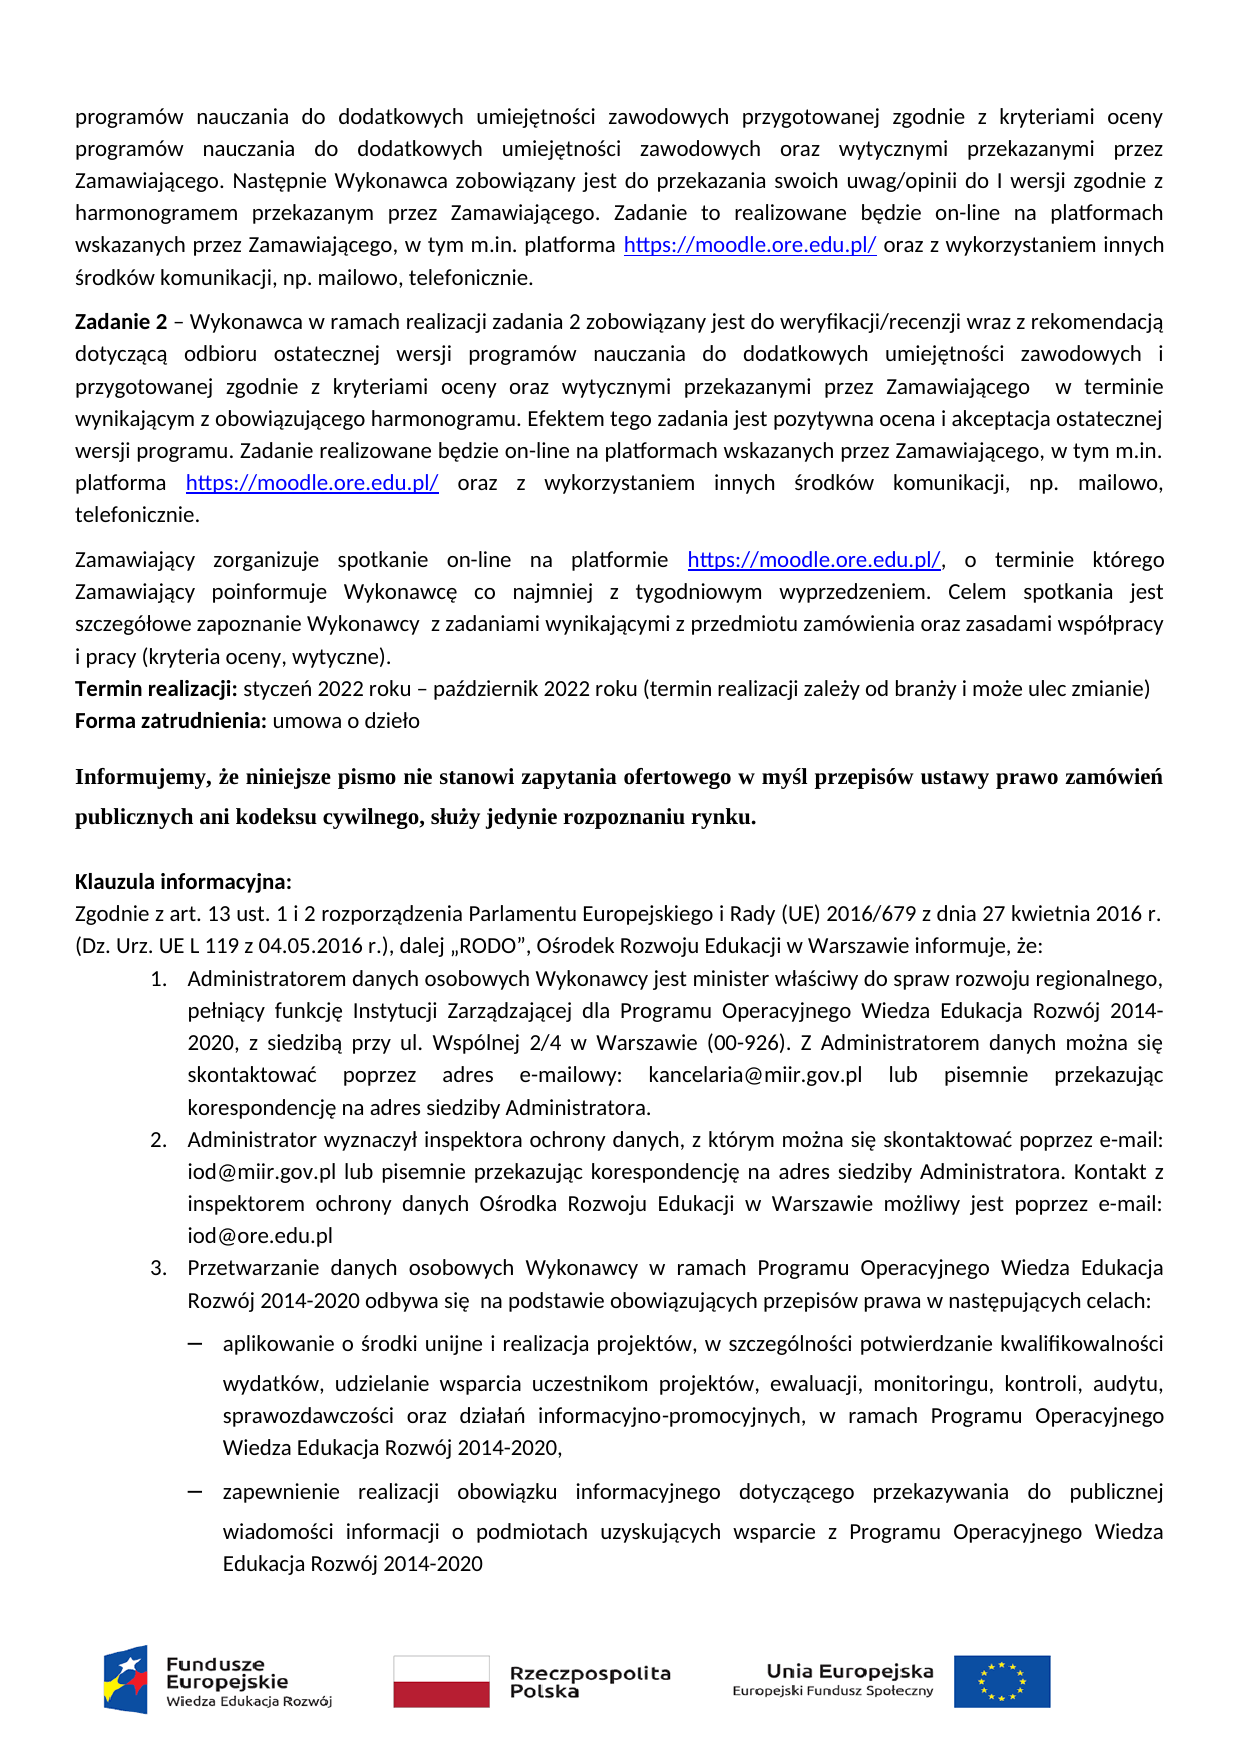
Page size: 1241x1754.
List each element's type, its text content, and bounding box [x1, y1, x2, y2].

list aplikowanie o środki unijne i realizacja projektów, w szczególności potwierdzanie kwalifikowalności wydatków, udzielanie wsparcia uczestnikom projektów, ewaluacji, monitoringu, kontroli, audytu, sprawozdawczości oraz działań informacyjno-promocyjnych, w ramach Programu Operacyjnego Wiedza Edukacja Rozwój 2014-2020, [185, 1318, 1165, 1461]
text Zamawiający zorganizuje spotkanie on-line na platformie https://moodle.ore.edu.pl/, o terminie którego Zamawiający poinformuje Wykonawcę co najmniej z tygodniowym wyprzedzeniem. Celem spotkania jest szczegółowe zapoznanie Wykonawcy z zadaniami wynikającymi z przedmiotu zamówienia oraz zasadami współpracy i pracy (kryteria oceny, wytyczne). [75, 545, 1165, 670]
text Informujemy, że niniejsze pismo nie stanowi zapytania ofertowego w myśl przepisów ustawy prawo zamówień publicznych ani kodeksu cywilnego, służy jedynie rozpoznaniu rynku. [75, 763, 1165, 829]
text Termin realizacji: styczeń 2022 roku – październik 2022 roku (termin realizacji zależy od branży i może ulec zmianie) [75, 674, 1165, 702]
text Zgodnie z art. 13 ust. 1 i 2 rozporządzenia Parlamentu Europejskiego i Rady (UE) 2016/679 z dnia 27 kwietnia 2016 r. (Dz. Urz. UE L 119 z 04.05.2016 r.), dalej „RODO”, Ośrodek Rozwoju Edukacji w Warszawie informuje, że: [75, 899, 1165, 960]
text Zadanie 2 – Wykonawca w ramach realizacji zadania 2 zobowiązany jest do weryfikacji/recenzji wraz z rekomendacją dotyczącą odbioru ostatecznej wersji programów nauczania do dodatkowych umiejętności zawodowych i przygotowanej zgodnie z kryteriami oceny oraz wytycznymi przekazanymi przez Zamawiającego w terminie wynikającym z obowiązującego harmonogramu. Efektem tego zadania jest pozytywna ocena i akceptacja ostatecznej wersji programu. Zadanie realizowane będzie on-line na platformach wskazanych przez Zamawiającego, w tym m.in. platforma https://moodle.ore.edu.pl/ oraz z wykorzystaniem innych środków komunikacji, np. mailowo, telefonicznie. [75, 307, 1165, 528]
list Przetwarzanie danych osobowych Wykonawcy w ramach Programu Operacyjnego Wiedza Edukacja Rozwój 2014-2020 odbywa się na podstawie obowiązujących przepisów prawa w następujących celach: [150, 1253, 1165, 1314]
list Administratorem danych osobowych Wykonawcy jest minister właściwy do spraw rozwoju regionalnego, pełniący funkcję Instytucji Zarządzającej dla Programu Operacyjnego Wiedza Edukacja Rozwój 2014-2020, z siedzibą przy ul. Wspólnej 2/4 w Warszawie (00-926). Z Administratorem danych można się skontaktować poprzez adres e-mailowy: kancelaria@miir.gov.pl lub pisemnie przekazując korespondencję na adres siedziby Administratora. [150, 964, 1165, 1121]
text Klauzula informacyjna: [75, 867, 1165, 895]
text Forma zatrudnienia: umowa o dzieło [75, 706, 1165, 734]
list Administrator wyznaczył inspektora ochrony danych, z którym można się skontaktować poprzez e-mail: iod@miir.gov.pl lub pisemnie przekazując korespondencję na adres siedziby Administratora. Kontakt z inspektorem ochrony danych Ośrodka Rozwoju Edukacji w Warszawie możliwy jest poprzez e-mail: iod@ore.edu.pl [150, 1125, 1165, 1249]
list zapewnienie realizacji obowiązku informacyjnego dotyczącego przekazywania do publicznej wiadomości informacji o podmiotach uzyskujących wsparcie z Programu Operacyjnego Wiedza Edukacja Rozwój 2014-2020 [185, 1466, 1165, 1577]
picture [75, 1619, 1080, 1739]
